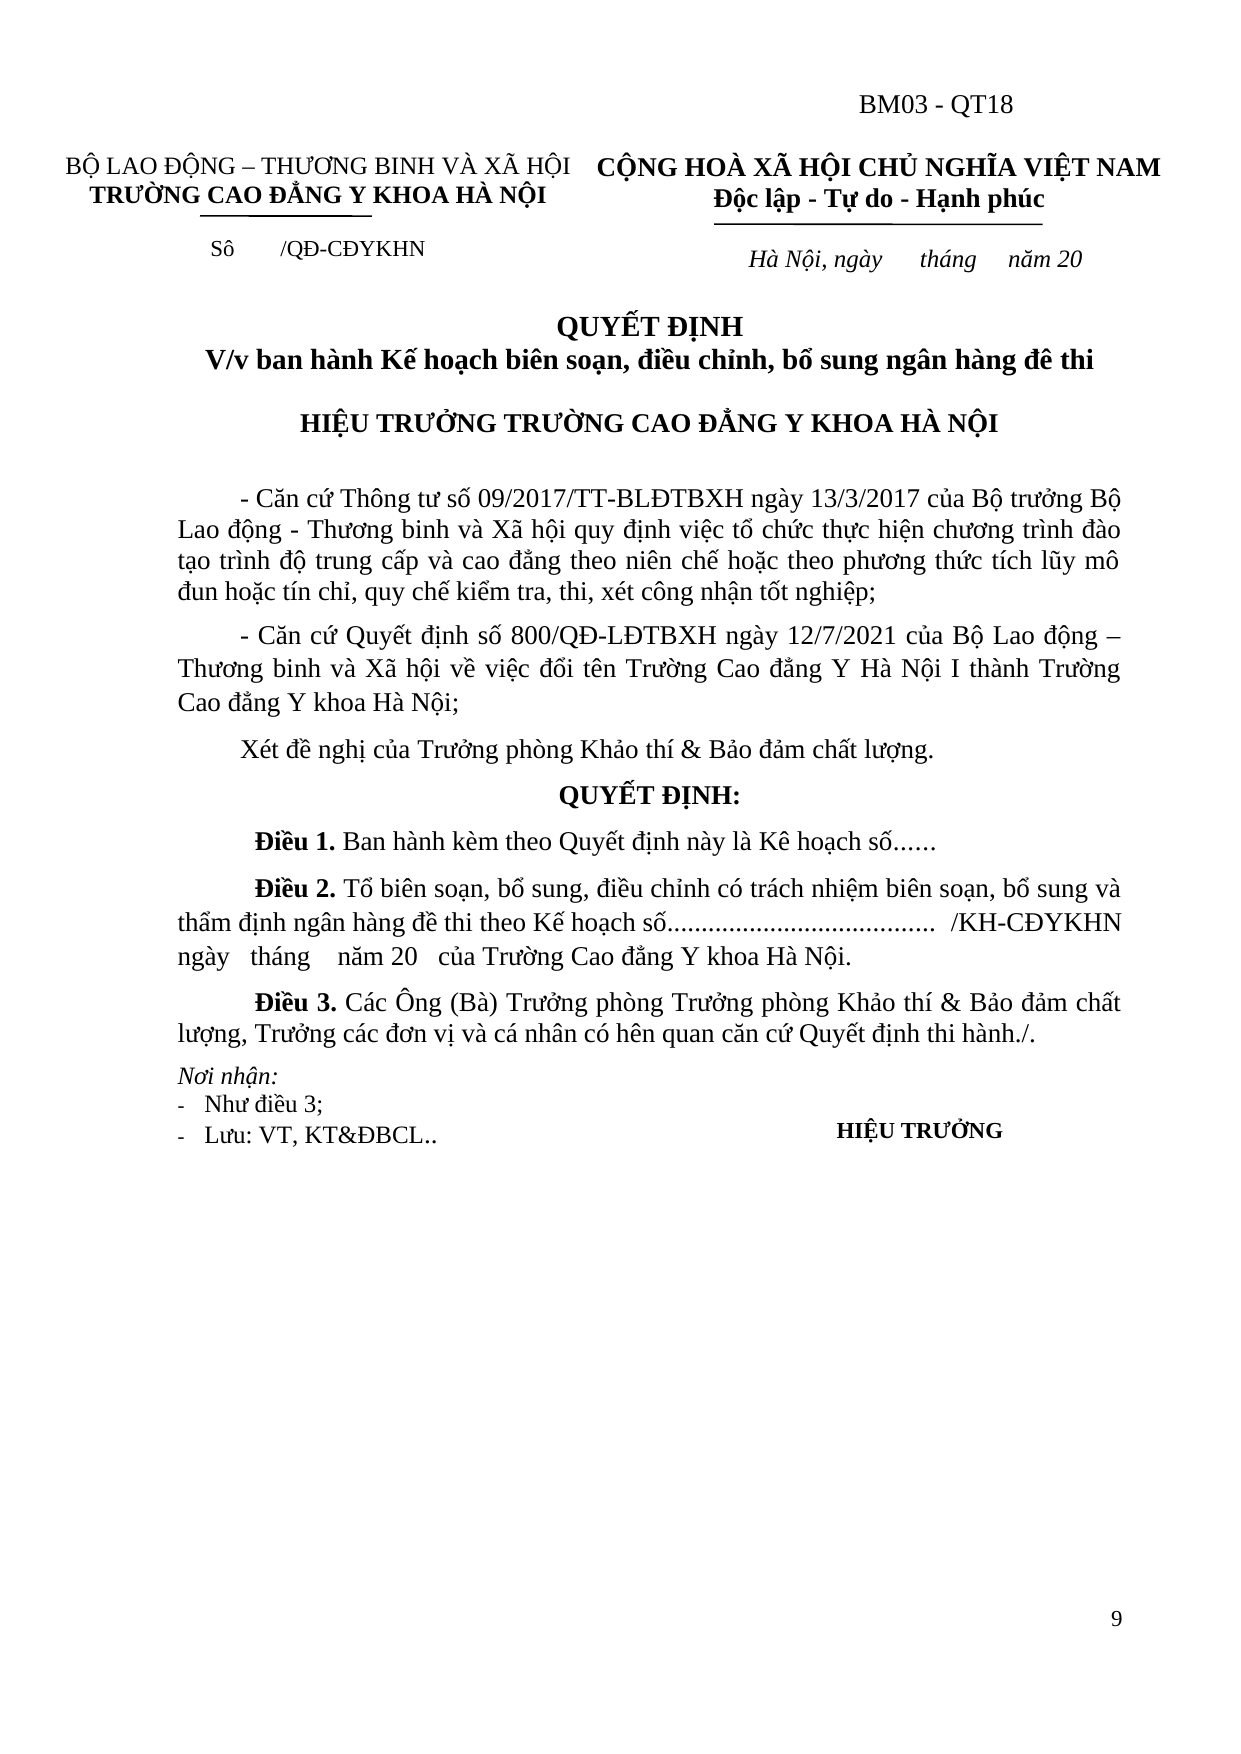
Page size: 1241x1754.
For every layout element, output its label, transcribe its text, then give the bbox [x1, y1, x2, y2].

list Lưu: VT, KT&ĐBCL.. [177, 1118, 1122, 1149]
text QUYẾT ĐỊNH [177, 309, 1122, 342]
text Điều 3. Các Ông (Bà) Trưởng phòng Trưởng phòng Khảo thí & Bảo đảm chất lượng, Trưởng các đơn vị và cá nhân có hên quan căn cứ Quyết định thi hành./. [177, 986, 1122, 1048]
text QUYẾT ĐỊNH: [177, 779, 1122, 810]
text - Căn cứ Quyết định số 800/QĐ-LĐTBXH ngày 12/7/2021 của Bộ Lao động – Thương binh và Xã hội về việc đổi tên Trường Cao đẳng Y Hà Nội I thành Trường Cao đẳng Y khoa Hà Nội; [177, 619, 1122, 718]
text V/v ban hành Kế hoạch biên soạn, điều chỉnh, bổ sung ngân hàng đê thi [177, 342, 1122, 376]
text Xét đề nghị của Trưởng phòng Khảo thí & Bảo đảm chất lượng. [177, 733, 1122, 764]
table_header CỘNG HOÀ XÃ HỘI CHỦ NGHĨA VIỆT NAM Độc lập - Tự do - Hạnh phúc Hà Nội, ngày tháng năm 20 [584, 151, 1174, 309]
list Như điều 3; [177, 1089, 1122, 1118]
text Nơi nhận: [177, 1061, 1122, 1089]
text BM03 - QT18 [177, 89, 1122, 120]
text Điều 1. Ban hành kèm theo Quyết định này là Kê hoạch số [177, 826, 1122, 857]
table_header BỘ LAO ĐỘNG – THƯƠNG BINH VÀ XÃ HỘI TRƯỜNG CAO ĐẲNG Y KHOA HÀ NỘI Sô /QĐ-CĐYKHN [52, 151, 583, 309]
text HIỆU TRƯỞNG TRƯỜNG CAO ĐẲNG Y KHOA HÀ NỘI [177, 407, 1122, 438]
text Điều 2. Tổ biên soạn, bổ sung, điều chỉnh có trách nhiệm biên soạn, bổ sung và thẩm định ngân hàng đề thi theo Kế hoạch số /KH-CĐYKHN ngày tháng năm 20 của Trường Cao đẳng Y khoa Hà Nội. [177, 872, 1122, 971]
text - Căn cứ Thông tư số 09/2017/TT-BLĐTBXH ngày 13/3/2017 của Bộ trưởng Bộ Lao động - Thương binh và Xã hội quy định việc tổ chức thực hiện chương trình đào tạo trình độ trung cấp và cao đẳng theo niên chế hoặc theo phương thức tích lũy mô đun hoặc tín chỉ, quy chế kiểm tra, thi, xét công nhận tốt nghiệp; [177, 482, 1122, 606]
